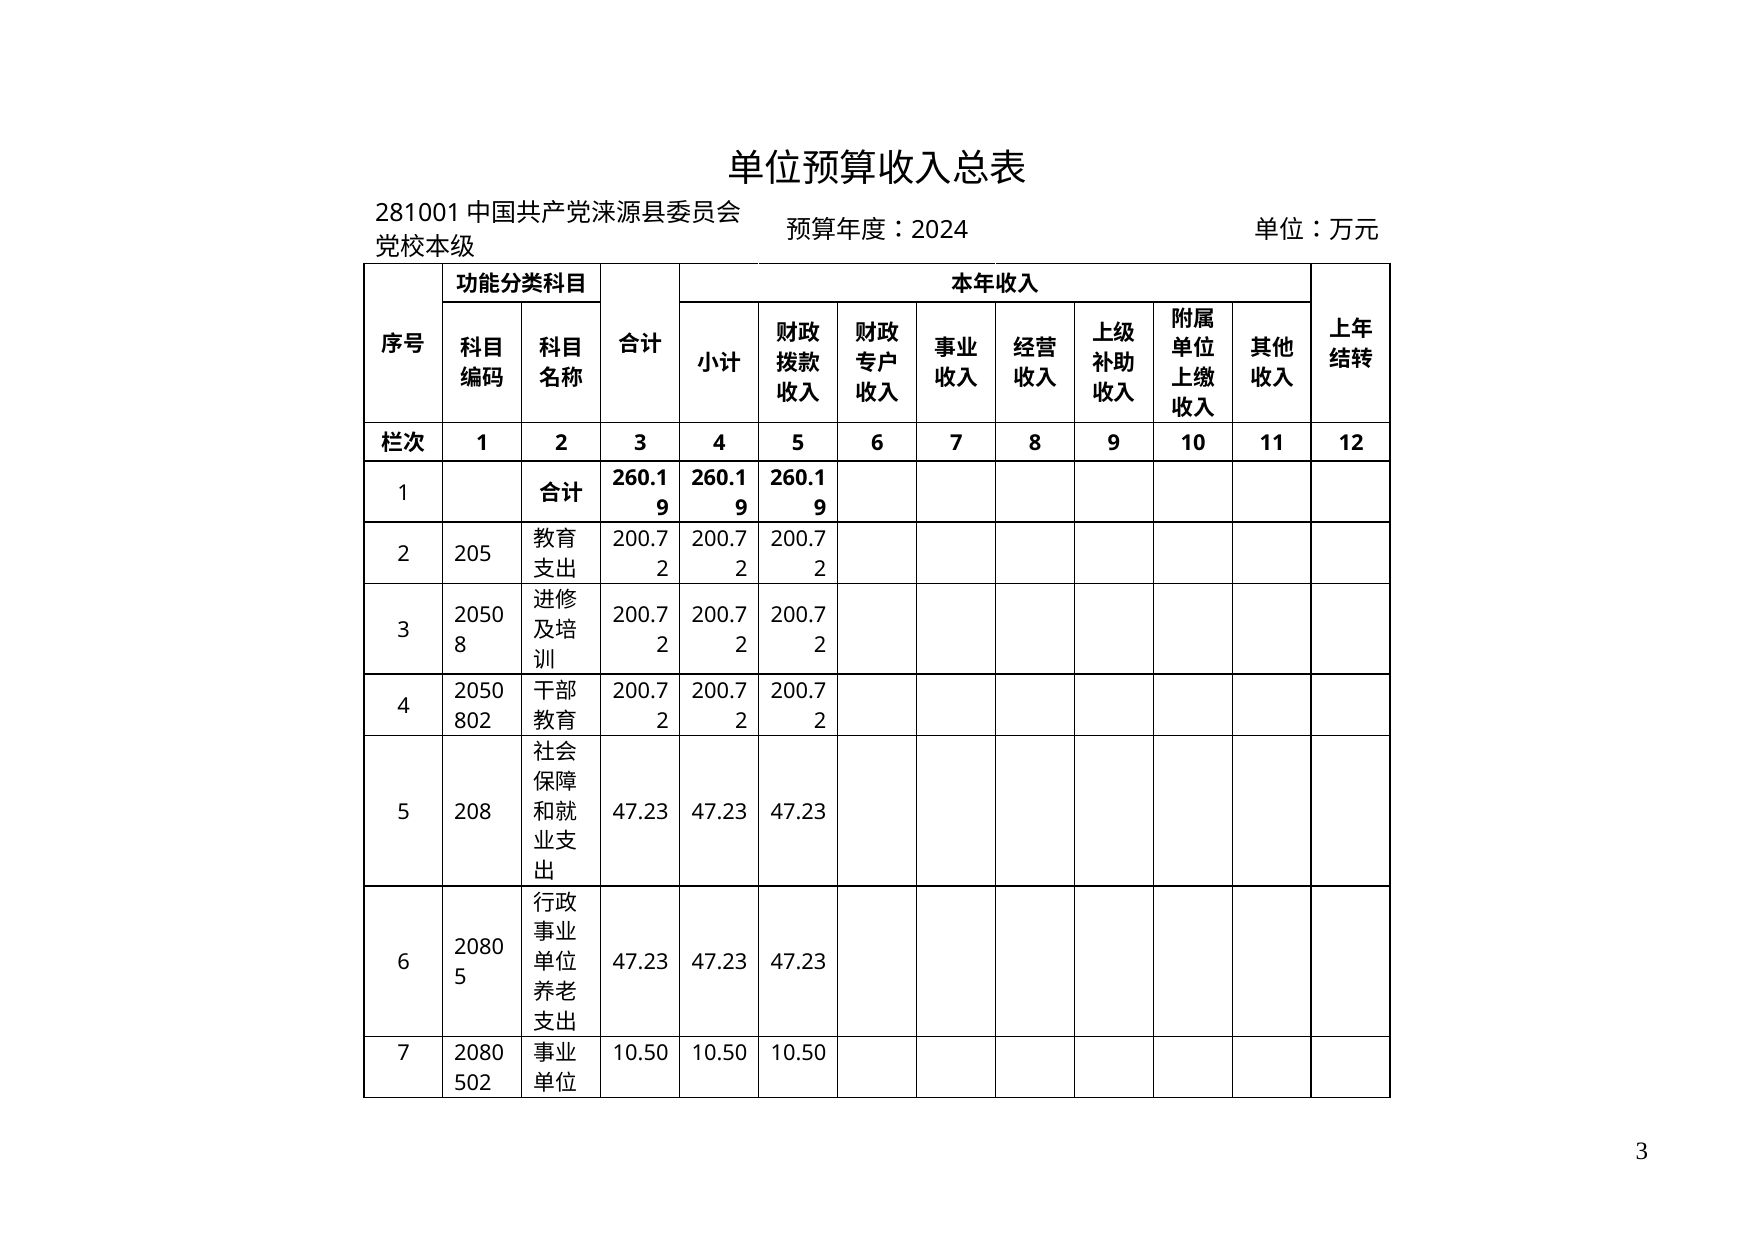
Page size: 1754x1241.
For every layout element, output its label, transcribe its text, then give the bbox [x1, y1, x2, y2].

table_cell 200.72 [601, 523, 679, 582]
table_cell [1154, 736, 1232, 885]
table_cell [1312, 462, 1389, 521]
table_cell [1312, 584, 1389, 673]
table_cell 合计 [601, 264, 679, 422]
table_cell 47.23 [680, 736, 758, 885]
table_cell [1075, 1037, 1153, 1097]
table_cell 科目 编码 [443, 303, 521, 422]
table_cell [838, 523, 916, 582]
table_cell 9 [1075, 423, 1153, 460]
table_cell 208 [443, 736, 521, 885]
table_cell [1075, 736, 1153, 885]
table_cell [1312, 675, 1389, 734]
table_cell [1312, 523, 1389, 582]
table_cell [838, 887, 916, 1036]
table_cell [1154, 584, 1232, 673]
table_cell 2050802 [443, 675, 521, 734]
table_cell 3 [601, 423, 679, 460]
table_cell 200.72 [601, 675, 679, 734]
table_cell 科目名称 [522, 303, 600, 422]
table_cell [1233, 462, 1310, 521]
table_cell 6 [365, 887, 442, 1036]
table_cell 3 [365, 584, 442, 673]
table_cell [1233, 584, 1310, 673]
table_cell [1154, 462, 1232, 521]
table_cell [1233, 523, 1310, 582]
table_cell 47.23 [601, 887, 679, 1036]
table_cell 上年结转 [1312, 264, 1389, 422]
table_cell 11 [1233, 423, 1310, 460]
table_cell 260.19 [759, 462, 837, 521]
table_cell [1075, 584, 1153, 673]
table_cell 序号 [365, 264, 442, 422]
table_cell [838, 675, 916, 734]
table_cell [1233, 887, 1310, 1036]
table_cell [1075, 462, 1153, 521]
table_cell 财政专户 收入 [838, 303, 916, 422]
table_cell 教育支出 [522, 523, 600, 582]
table_cell [917, 736, 995, 885]
table_cell 47.23 [759, 887, 837, 1036]
text 单位预算收入总表 [106, 142, 1648, 193]
table_cell [996, 462, 1074, 521]
table_cell 5 [759, 423, 837, 460]
table_cell [996, 523, 1074, 582]
table_cell 200.72 [759, 584, 837, 673]
table_cell 200.72 [759, 675, 837, 734]
table_cell [1312, 1037, 1389, 1097]
table_cell 260.19 [601, 462, 679, 521]
table_cell [996, 887, 1074, 1036]
table_cell [917, 584, 995, 673]
table_cell [443, 462, 521, 521]
table_cell 附属单位上缴收入 [1154, 303, 1232, 422]
table_cell 1 [443, 423, 521, 460]
table_cell [917, 887, 995, 1036]
table_cell [838, 462, 916, 521]
table_cell [1154, 523, 1232, 582]
table_cell [1233, 675, 1310, 734]
table_cell [1154, 887, 1232, 1036]
table_header 281001中国共产党涞源县委员会党校本级 [365, 195, 758, 262]
table_cell [1075, 523, 1153, 582]
table_cell 10.50 [680, 1037, 758, 1097]
table_cell [996, 584, 1074, 673]
table_cell 行政事业单位养老支出 [522, 887, 600, 1036]
table_cell [1154, 1037, 1232, 1097]
table_cell 5 [365, 736, 442, 885]
table_cell 合计 [522, 462, 600, 521]
table_cell [996, 1037, 1074, 1097]
table_cell 事业收入 [917, 303, 995, 422]
table_cell 功能分类科目 [443, 264, 600, 301]
table_cell 财政拨款 收入 [759, 303, 837, 422]
table_cell 260.19 [680, 462, 758, 521]
table_cell [1154, 675, 1232, 734]
table_cell [838, 1037, 916, 1097]
table_header 单位：万元 [996, 195, 1389, 262]
table_cell [917, 675, 995, 734]
table_cell [917, 462, 995, 521]
table_cell [1233, 736, 1310, 885]
table_cell 10 [1154, 423, 1232, 460]
table_cell 200.72 [680, 523, 758, 582]
table_cell [1233, 1037, 1310, 1097]
table_cell 205 [443, 523, 521, 582]
table_cell 10.50 [759, 1037, 837, 1097]
table_cell 上级补助收入 [1075, 303, 1153, 422]
table_cell 2 [365, 523, 442, 582]
table_cell 本年收入 [680, 264, 1310, 301]
table_cell 干部教育 [522, 675, 600, 734]
table_cell 7 [365, 1037, 442, 1097]
table_cell [838, 736, 916, 885]
table_cell 经营收入 [996, 303, 1074, 422]
table_cell 小计 [680, 303, 758, 422]
table_cell [1075, 675, 1153, 734]
table_cell 6 [838, 423, 916, 460]
table_cell [996, 736, 1074, 885]
table_cell 200.72 [680, 584, 758, 673]
table_cell 20805 [443, 887, 521, 1036]
table_cell 1 [365, 462, 442, 521]
table_cell 2080502 [443, 1037, 521, 1097]
table_cell [917, 523, 995, 582]
table_cell 10.50 [601, 1037, 679, 1097]
table_cell 12 [1312, 423, 1389, 460]
table_cell [1075, 887, 1153, 1036]
table_cell 200.72 [601, 584, 679, 673]
table_cell [996, 675, 1074, 734]
table_cell 2 [522, 423, 600, 460]
table_cell 8 [996, 423, 1074, 460]
table_cell 20508 [443, 584, 521, 673]
table_cell 4 [680, 423, 758, 460]
table_cell 47.23 [601, 736, 679, 885]
table_cell 其他收入 [1233, 303, 1310, 422]
table_cell [1312, 736, 1389, 885]
table_header 预算年度：2024 [759, 195, 995, 262]
table_cell [917, 1037, 995, 1097]
table_cell 事业单位离退休 [522, 1037, 600, 1097]
table_cell 进修及培训 [522, 584, 600, 673]
table_cell 47.23 [680, 887, 758, 1036]
table_cell 7 [917, 423, 995, 460]
table_cell [838, 584, 916, 673]
table_cell 200.72 [680, 675, 758, 734]
table_cell 4 [365, 675, 442, 734]
table_cell 栏次 [365, 423, 442, 460]
table_cell 47.23 [759, 736, 837, 885]
table_cell 200.72 [759, 523, 837, 582]
table_cell [1312, 887, 1389, 1036]
table_cell 社会保障和就业支出 [522, 736, 600, 885]
